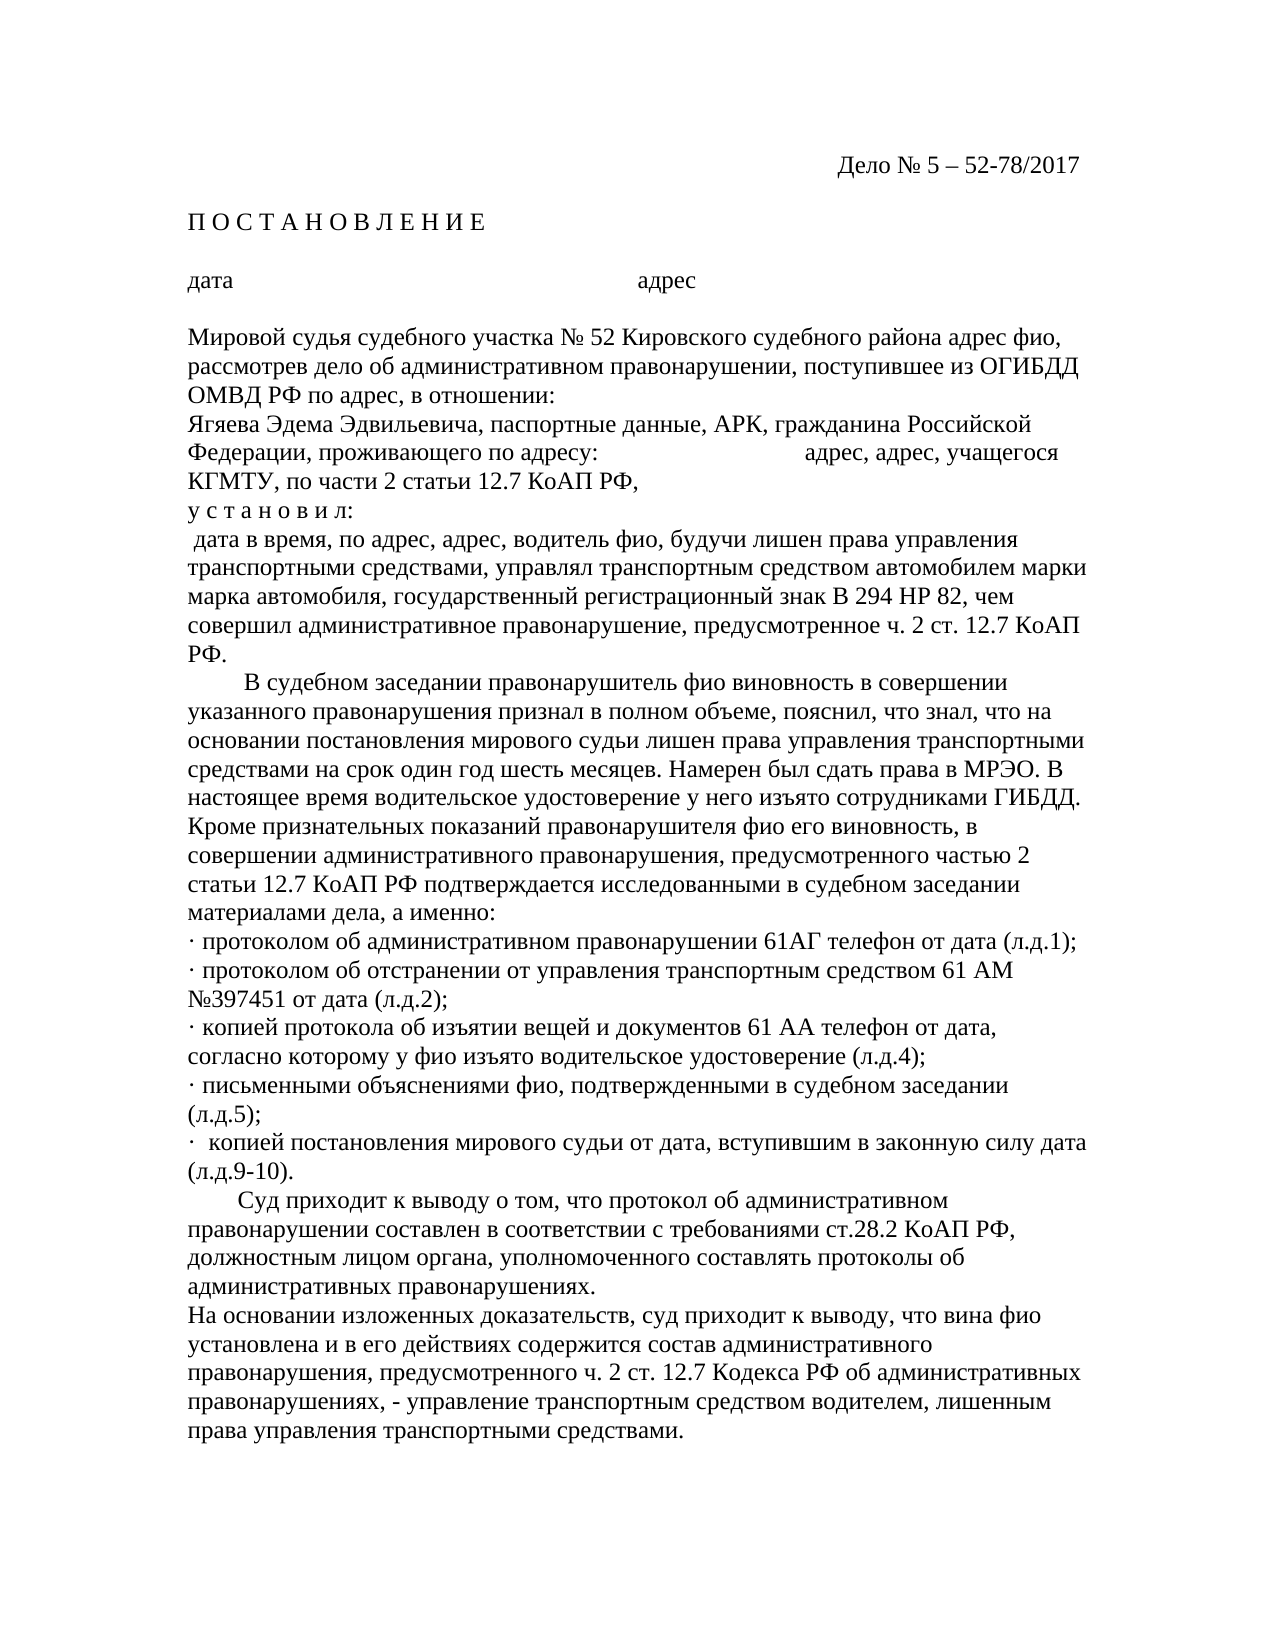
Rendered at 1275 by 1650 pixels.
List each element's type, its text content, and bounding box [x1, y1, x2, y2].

text Суд приходит к выводу о том, что протокол об административном правонарушении составлен в соответствии с требованиями ст.28.2 КоАП РФ, должностным лицом органа, уполномоченного составлять протоколы об административных правонарушениях. [187, 1185, 1087, 1300]
text у с т а н о в и л: [187, 495, 1087, 524]
text дата адрес [187, 265, 1087, 294]
text · протоколом об административном правонарушении 61АГ телефон от дата (л.д.1); [187, 926, 1087, 955]
text В судебном заседании правонарушитель фио виновность в совершении указанного правонарушения признал в полном объеме, пояснил, что знал, что на основании постановления мирового судьи лишен права управления транспортными средствами на срок один год шесть месяцев. Намерен был сдать права в МРЭО. В настоящее время водительское удостоверение у него изъято сотрудниками ГИБДД. [187, 667, 1087, 811]
text Кроме признательных показаний правонарушителя фио его виновность, в совершении административного правонарушения, предусмотренного частью 2 статьи 12.7 КоАП РФ подтверждается исследованными в судебном заседании материалами дела, а именно: [187, 811, 1087, 926]
text · копией постановления мирового судьи от дата, вступившим в законную силу дата (л.д.9-10). [187, 1127, 1087, 1185]
text · протоколом об отстранении от управления транспортным средством 61 АМ №397451 от дата (л.д.2); [187, 955, 1087, 1012]
text На основании изложенных доказательств, суд приходит к выводу, что вина фио установлена и в его действиях содержится состав административного правонарушения, предусмотренного ч. 2 ст. 12.7 Кодекса РФ об административных правонарушениях, - управление транспортным средством водителем, лишенным права управления транспортными средствами. [187, 1300, 1087, 1444]
text Ягяева Эдема Эдвильевича, паспортные данные, АРК, гражданина Российской Федерации, проживающего по адресу: адрес, адрес, учащегося КГМТУ, по части 2 статьи 12.7 КоАП РФ, [187, 409, 1087, 495]
text П О С Т А Н О В Л Е Н И Е [187, 207, 1087, 236]
text дата в время, по адрес, адрес, водитель фио, будучи лишен права управления транспортными средствами, управлял транспортным средством автомобилем марки марка автомобиля, государственный регистрационный знак В 294 НР 82, чем совершил административное правонарушение, предусмотренное ч. 2 ст. 12.7 КоАП РФ. [187, 524, 1087, 667]
text · письменными объяснениями фио, подтвержденными в судебном заседании (л.д.5); [187, 1070, 1087, 1127]
text Дело № 5 – 52-78/2017 [187, 150, 1087, 179]
text Мировой судья судебного участка № 52 Кировского судебного района адрес фио, рассмотрев дело об административном правонарушении, поступившее из ОГИБДД ОМВД РФ по адрес, в отношении: [187, 322, 1087, 409]
text · копией протокола об изъятии вещей и документов 61 АА телефон от дата, согласно которому у фио изъято водительское удостоверение (л.д.4); [187, 1012, 1087, 1070]
